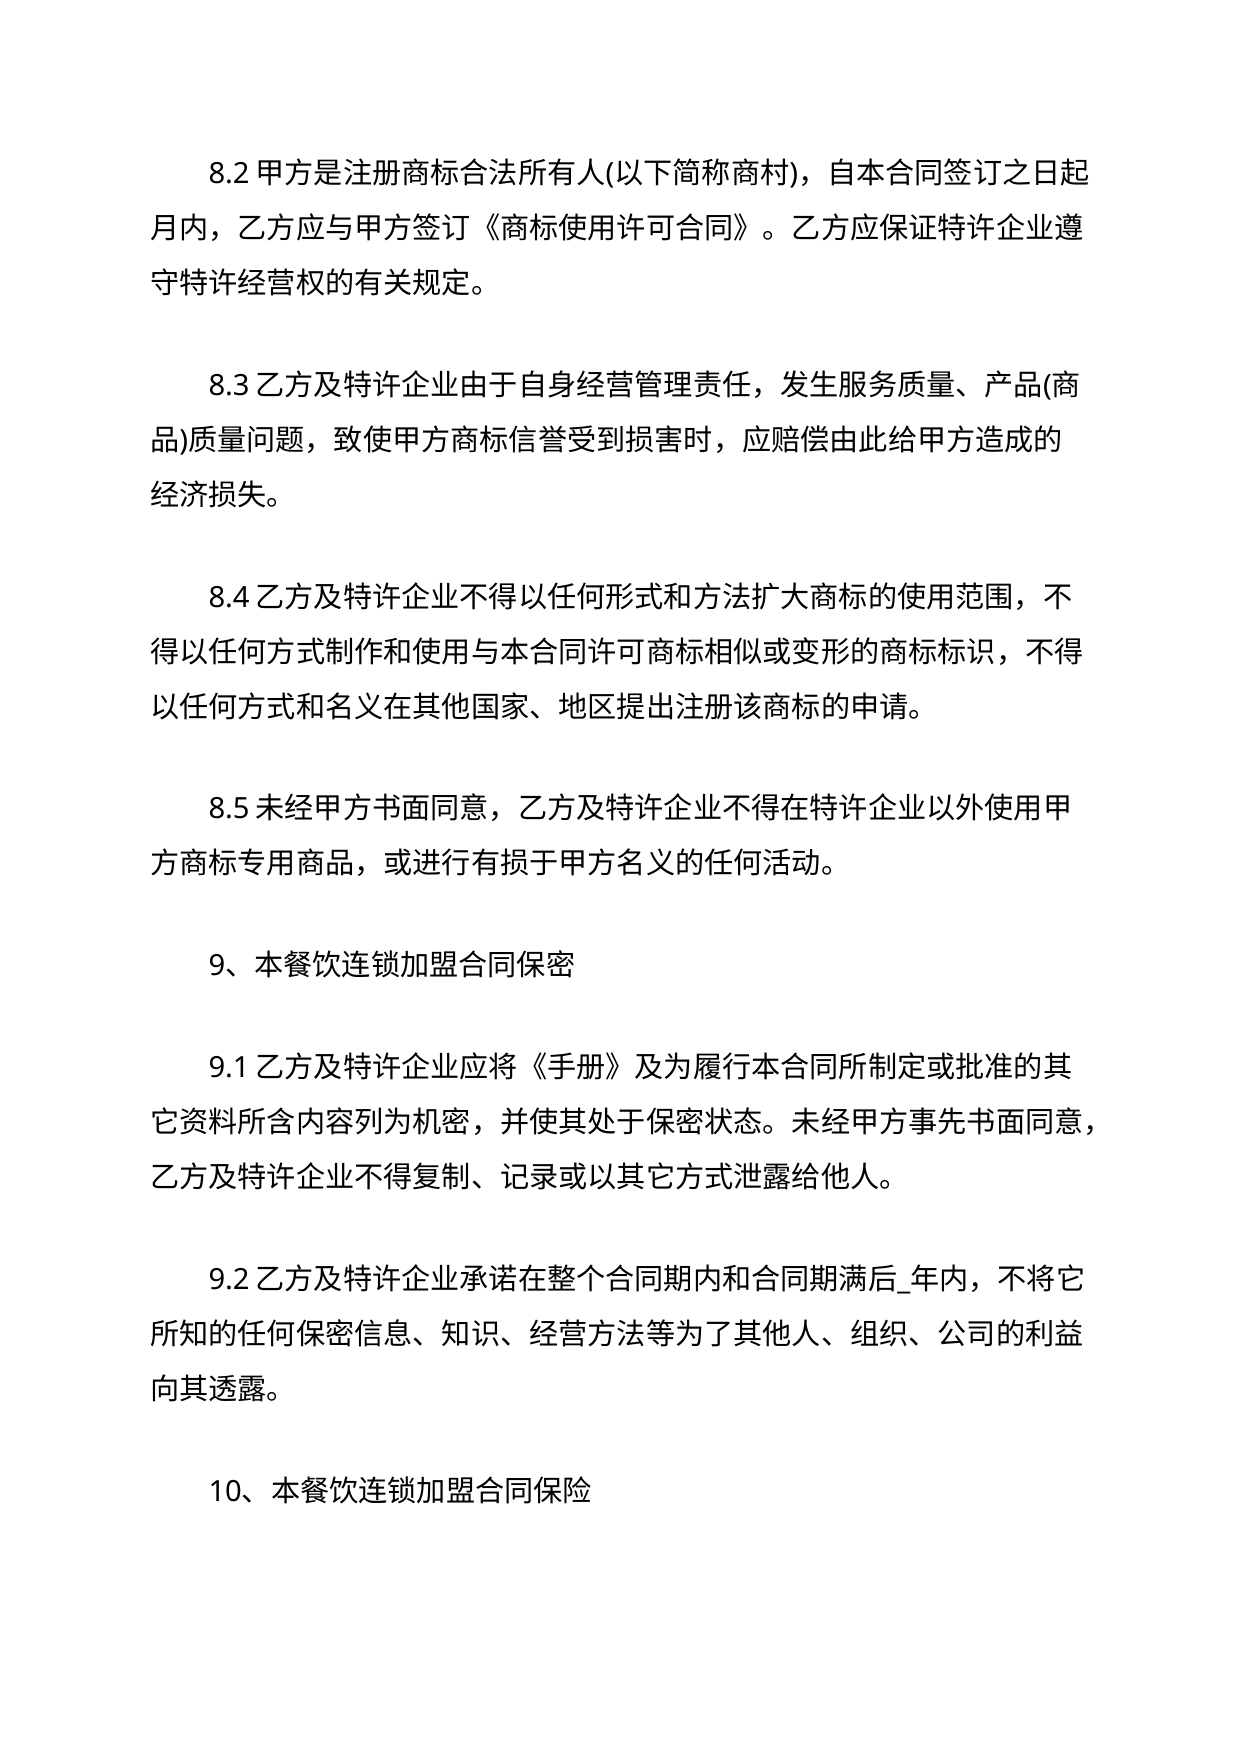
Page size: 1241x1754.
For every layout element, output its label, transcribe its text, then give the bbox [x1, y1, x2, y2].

text 8.2甲方是注册商标合法所有人(以下简称商村)，自本合同签订之日起 月内，乙方应与甲方签订《商标使用许可合同》。乙方应保证特许企业遵守特许经营权的有关规定。 [150, 150, 1090, 302]
text 10、本餐饮连锁加盟合同保险 [150, 1467, 1090, 1509]
text 8.5未经甲方书面同意，乙方及特许企业不得在特许企业以外使用甲方商标专用商品，或进行有损于甲方名义的任何活动。 [150, 785, 1090, 882]
text 9.2乙方及特许企业承诺在整个合同期内和合同期满后_年内，不将它所知的任何保密信息、知识、经营方法等为了其他人、组织、公司的利益向其透露。 [150, 1256, 1090, 1408]
text 9.1乙方及特许企业应将《手册》及为履行本合同所制定或批准的其它资料所含内容列为机密，并使其处于保密状态。未经甲方事先书面同意，乙方及特许企业不得复制、记录或以其它方式泄露给他人。 [150, 1044, 1090, 1196]
text 8.3乙方及特许企业由于自身经营管理责任，发生服务质量、产品(商品)质量问题，致使甲方商标信誉受到损害时，应赔偿由此给甲方造成的经济损失。 [150, 362, 1090, 514]
text 8.4乙方及特许企业不得以任何形式和方法扩大商标的使用范围，不得以任何方式制作和使用与本合同许可商标相似或变形的商标标识，不得以任何方式和名义在其他国家、地区提出注册该商标的申请。 [150, 573, 1090, 726]
text 9、本餐饮连锁加盟合同保密 [150, 942, 1090, 984]
